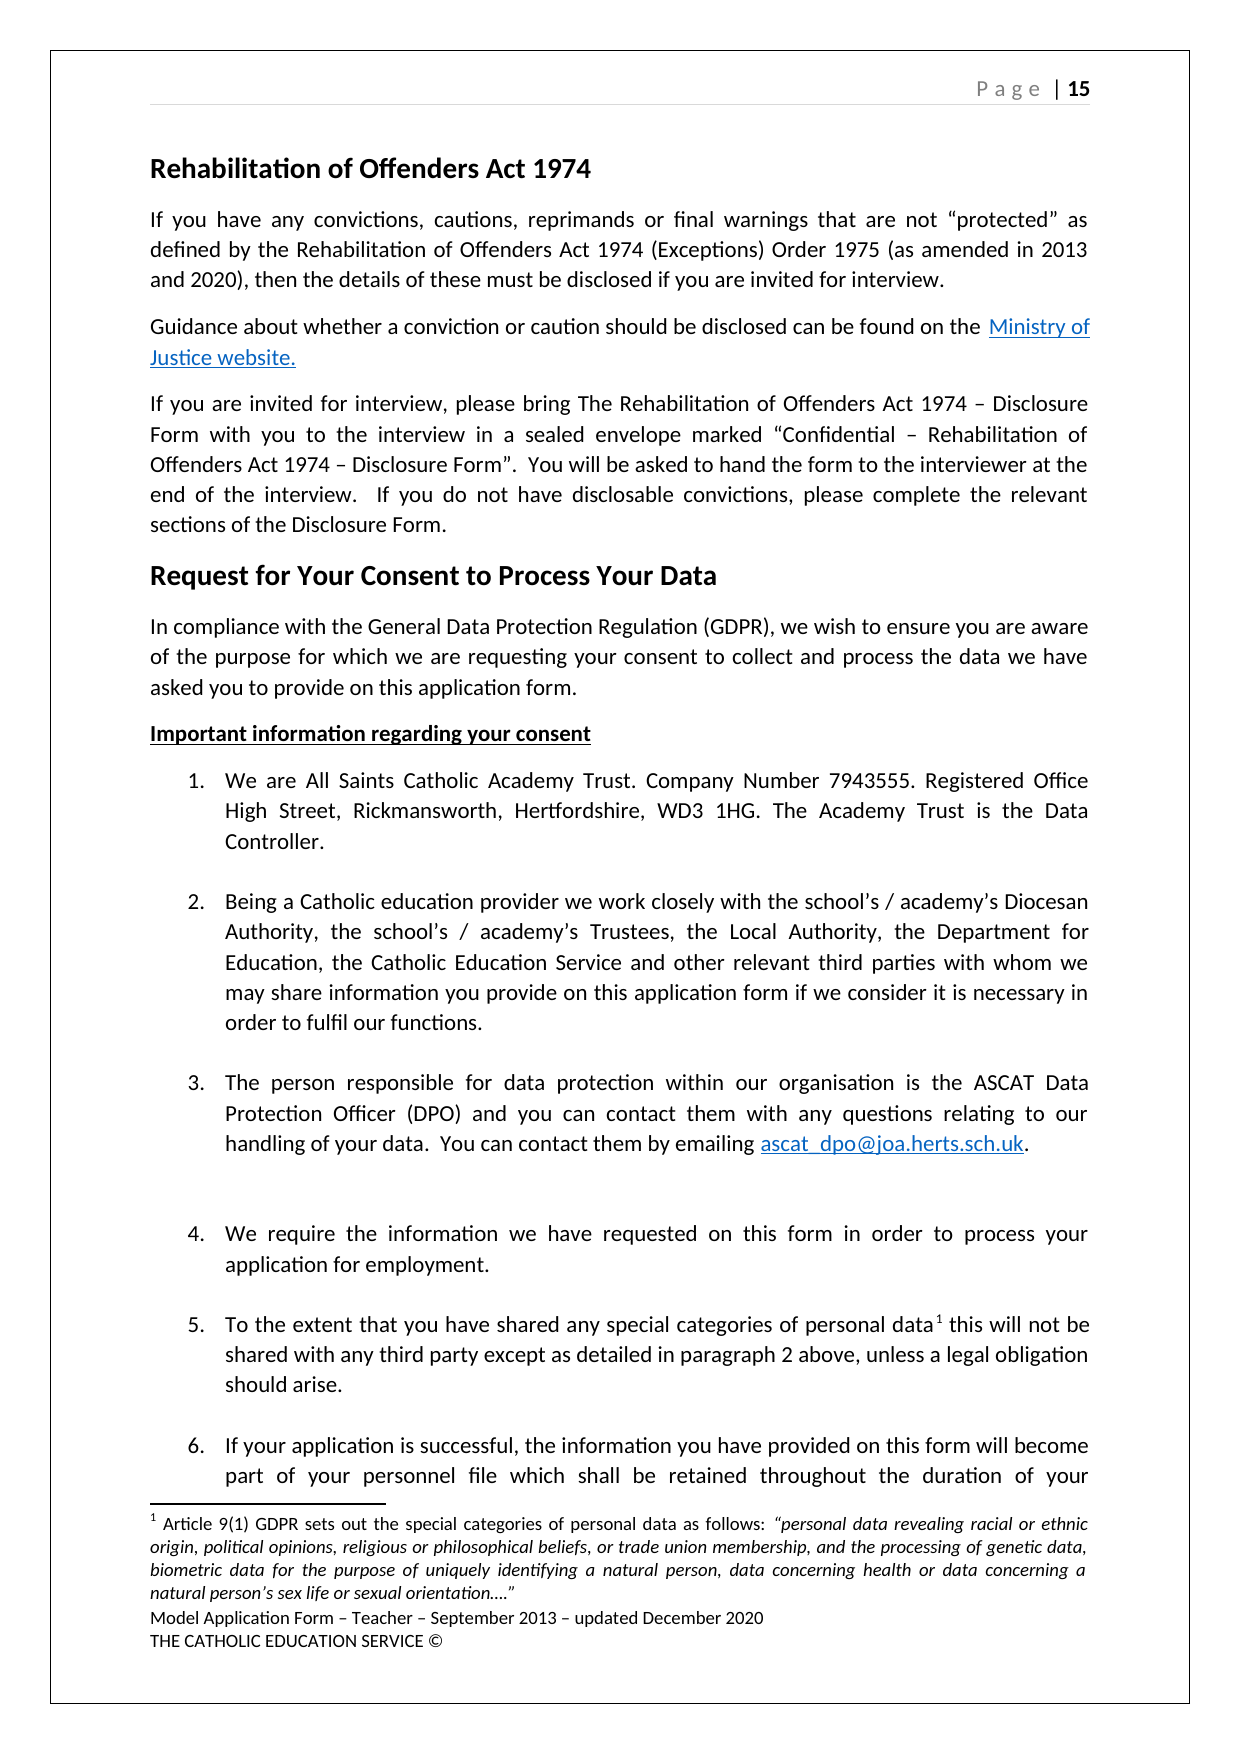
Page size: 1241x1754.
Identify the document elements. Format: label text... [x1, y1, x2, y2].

text Guidance about whether a conviction or caution should be disclosed can be found on the Ministry of Justice website. [150, 312, 1090, 371]
text In compliance with the General Data Protection Regulation (GDPR), we wish to ensure you are aware of the purpose for which we are requesting your consent to collect and process the data we have asked you to provide on this application form. [150, 612, 1090, 701]
text If you are invited for interview, please bring The Rehabilitation of Offenders Act 1974 – Disclosure Form with you to the interview in a sealed envelope marked “Confidential – Rehabilitation of Offenders Act 1974 – Disclosure Form”. You will be asked to hand the form to the interviewer at the end of the interview. If you do not have disclosable convictions, please complete the relevant sections of the Disclosure Form. [150, 389, 1090, 538]
list To the extent that you have shared any special categories of personal data this will not be shared with any third party except as detailed in paragraph 2 above, unless a legal obligation should arise. [187, 1310, 1090, 1399]
text Important information regarding your consent [150, 719, 1090, 748]
text If you have any convictions, cautions, reprimands or final warnings that are not “protected” as defined by the Rehabilitation of Offenders Act 1974 (Exceptions) Order 1975 (as amended in 2013 and 2020), then the details of these must be disclosed if you are invited for interview. [150, 205, 1090, 293]
list We are All Saints Catholic Academy Trust. Company Number 7943555. Registered Office High Street, Rickmansworth, Hertfordshire, WD3 1HG. The Academy Trust is the Data Controller. [187, 766, 1090, 855]
text Rehabilitation of Offenders Act 1974 [150, 150, 1090, 186]
list Being a Catholic education provider we work closely with the school’s / academy’s Diocesan Authority, the school’s / academy’s Trustees, the Local Authority, the Department for Education, the Catholic Education Service and other relevant third parties with whom we may share information you provide on this application form if we consider it is necessary in order to fulfil our functions. [187, 887, 1090, 1036]
list The person responsible for data protection within our organisation is the ASCAT Data Protection Officer (DPO) and you can contact them with any questions relating to our handling of your data. You can contact them by emailing ascat_dpo@joa.herts.sch.uk. [187, 1068, 1090, 1157]
list We require the information we have requested on this form in order to process your application for employment. [187, 1219, 1090, 1278]
text Request for Your Consent to Process Your Data [150, 557, 1090, 593]
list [187, 1431, 1090, 1489]
